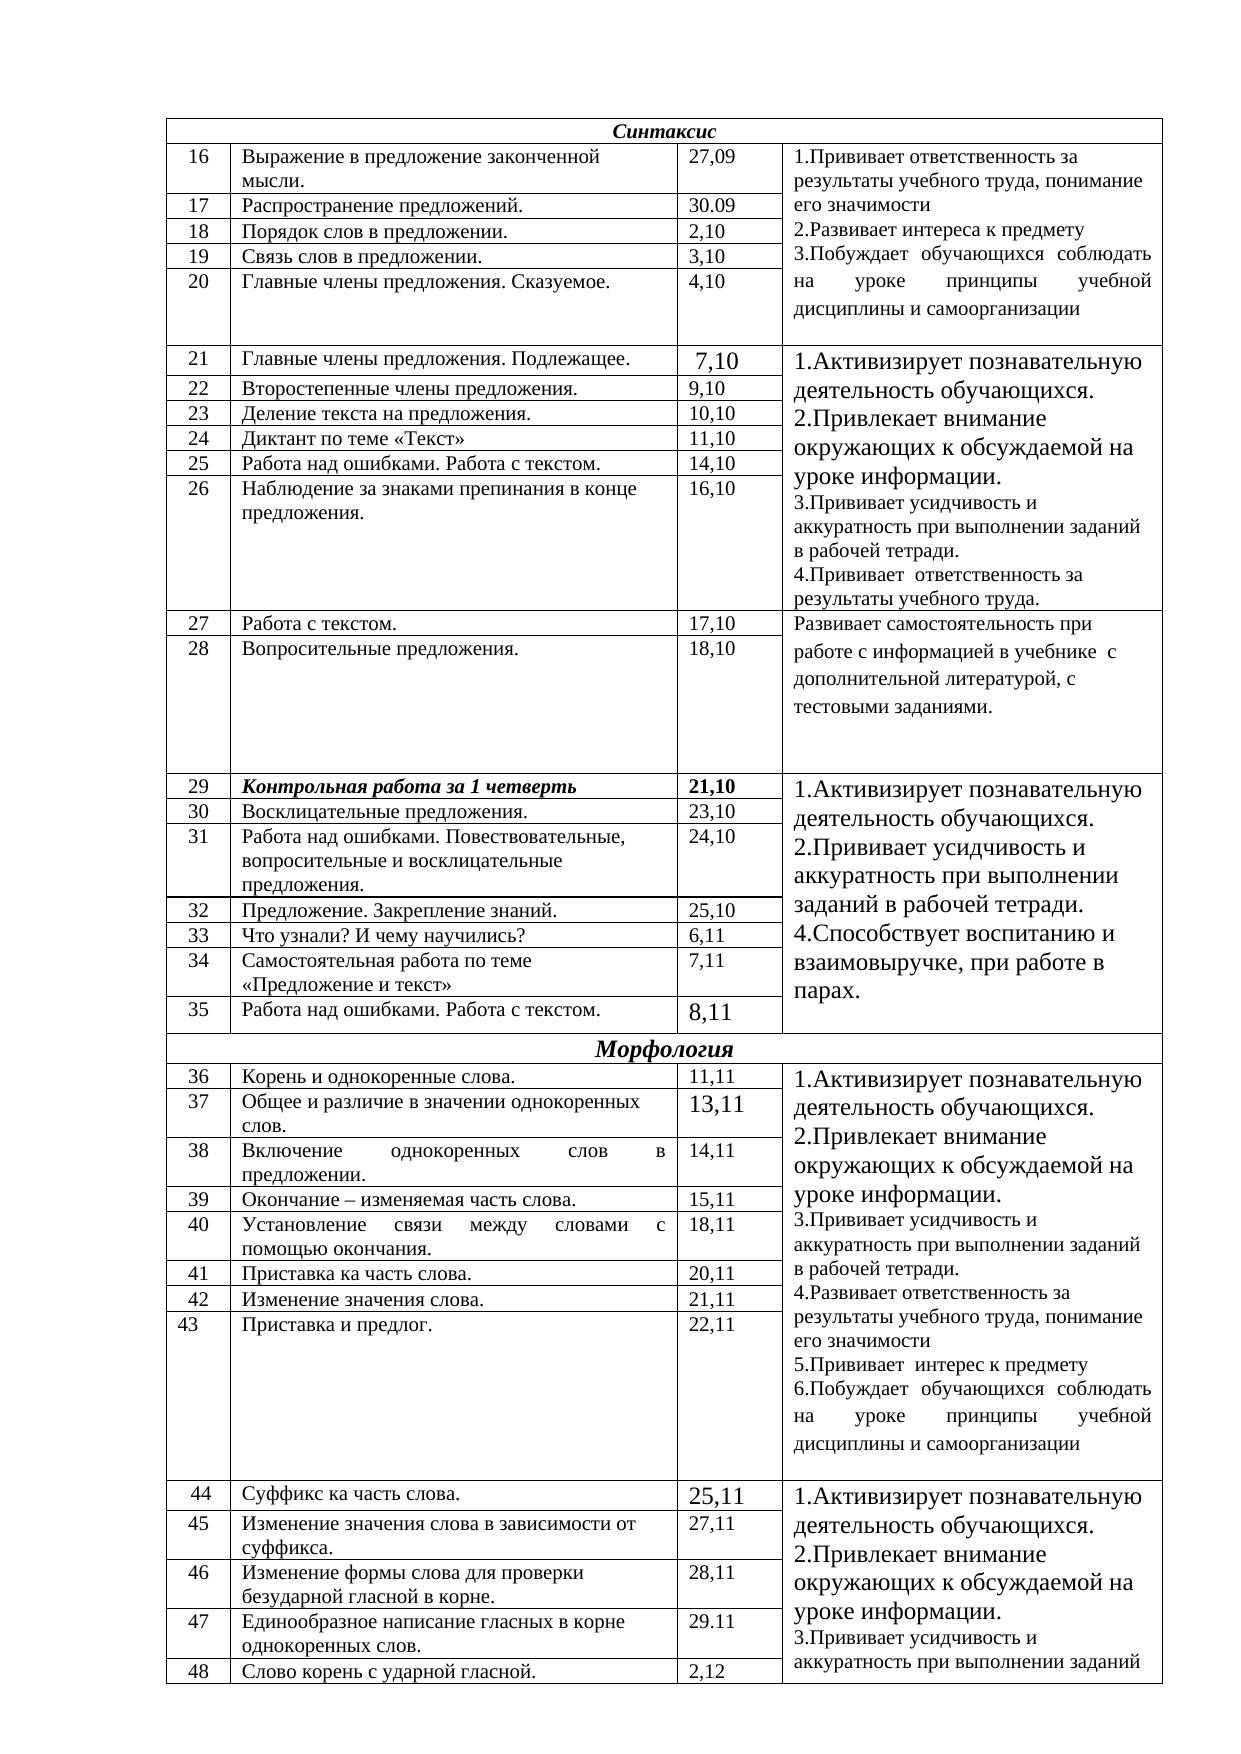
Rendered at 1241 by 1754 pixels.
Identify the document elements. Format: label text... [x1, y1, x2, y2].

table_cell 30 [167, 799, 230, 823]
table_cell 4,10 [678, 269, 782, 345]
table_cell 17,10 [678, 611, 782, 635]
table_cell 14,10 [678, 451, 782, 475]
table_cell 1.Активизирует познавательную деятельность обучающихся. 2.Привлекает внимание окружающих к обсуждаемой на уроке информации. 3.Прививает усидчивость и аккуратность при выполнении заданий в рабочей тетради. 4.Развивает ответственность за результаты учебного труда, понимание его значимости 5.Прививает интерес к предмету 6.Побуждает обучающихся соблюдать на уроке принципы учебной дисциплины и самоорганизации [783, 1064, 1162, 1480]
table_cell 11,11 [678, 1064, 782, 1088]
table_cell 22,11 [678, 1312, 782, 1480]
table_cell Диктант по теме «Текст» [231, 426, 677, 450]
table_cell 36 [167, 1064, 230, 1088]
table_cell 25,11 [678, 1481, 782, 1510]
table_cell 31 [167, 824, 230, 896]
table_cell 17 [167, 194, 230, 217]
table_cell 35 [167, 997, 230, 1033]
table_cell 38 [167, 1138, 230, 1186]
table_cell Главные члены предложения. Сказуемое. [231, 269, 677, 345]
table_cell 37 [167, 1089, 230, 1137]
table_cell 27,11 [678, 1511, 782, 1559]
table_cell Изменение значения слова в зависимости от суффикса. [231, 1511, 677, 1559]
table_cell 1.Активизирует познавательную деятельность обучающихся. 2.Привлекает внимание окружающих к обсуждаемой на уроке информации. 3.Прививает усидчивость и аккуратность при выполнении заданий в рабочей тетради. 4.Прививает ответственность за результаты учебного труда, понимание его значимости 5.Развивает интереса к предмету 6.Побуждает обучающихся соблюдать на уроке принципы учебной дисциплины и самоорганизации [783, 1481, 1162, 1683]
table_cell 9,10 [678, 376, 782, 400]
table_cell 2,12 [678, 1659, 782, 1683]
table_cell Деление текста на предложения. [231, 401, 677, 425]
table_cell 15,11 [678, 1187, 782, 1211]
table_cell 25,10 [678, 898, 782, 922]
table_cell Вопросительные предложения. [231, 636, 677, 773]
table_cell 45 [167, 1511, 230, 1559]
table_cell Порядок слов в предложении. [231, 219, 677, 243]
table_cell 20,11 [678, 1261, 782, 1285]
table_cell 25 [167, 451, 230, 475]
table_cell 21,11 [678, 1286, 782, 1311]
table_cell 13,11 [678, 1089, 782, 1137]
table_cell Изменение значения слова. [231, 1286, 677, 1311]
table_cell Что узнали? И чему научились? [231, 923, 677, 947]
table_cell 23,10 [678, 799, 782, 823]
table_cell Работа над ошибками. Работа с текстом. [231, 997, 677, 1033]
table_cell Морфология [167, 1034, 1162, 1063]
table_cell 42 [167, 1286, 230, 1311]
table_cell 48 [167, 1659, 230, 1683]
table_cell 24,10 [678, 824, 782, 896]
table_cell 27 [167, 611, 230, 635]
table_cell 21 [167, 346, 230, 375]
table_cell Единообразное написание гласных в корне однокоренных слов. [231, 1609, 677, 1657]
table_cell Работа над ошибками. Повествовательные, вопросительные и восклицательные предложения. [231, 824, 677, 896]
table_cell 7,10 [678, 346, 782, 375]
table_cell 11,10 [678, 426, 782, 450]
table_cell Связь слов в предложении. [231, 244, 677, 268]
table_cell 19 [167, 244, 230, 268]
table_cell 6,11 [678, 923, 782, 947]
table_cell Слово корень с ударной гласной. [231, 1659, 677, 1683]
table_cell 1.Активизирует познавательную деятельность обучающихся. 2.Привлекает внимание окружающих к обсуждаемой на уроке информации. 3.Прививает усидчивость и аккуратность при выполнении заданий в рабочей тетради. 4.Прививает ответственность за результаты учебного труда. [783, 346, 1162, 610]
table_cell Включение однокоренных слов в предложении. [231, 1138, 677, 1186]
table_cell Главные члены предложения. Подлежащее. [231, 346, 677, 375]
table_cell 24 [167, 426, 230, 450]
table_cell 1.Активизирует познавательную деятельность обучающихся. 2.Прививает усидчивость и аккуратность при выполнении заданий в рабочей тетради. 4.Способствует воспитанию и взаимовыручке, при работе в парах. [783, 774, 1162, 1033]
table_cell 18,11 [678, 1212, 782, 1260]
table_cell Изменение формы слова для проверки безударной гласной в корне. [231, 1560, 677, 1608]
table_cell 39 [167, 1187, 230, 1211]
table_cell 7,11 [678, 948, 782, 996]
table_cell 30.09 [678, 194, 782, 217]
table_cell 40 [167, 1212, 230, 1260]
table_cell Корень и однокоренные слова. [231, 1064, 677, 1088]
table_cell Установление связи между словами с помощью окончания. [231, 1212, 677, 1260]
table_cell 34 [167, 948, 230, 996]
table_cell Суффикс ка часть слова. [231, 1481, 677, 1510]
table_cell Приставка и предлог. [231, 1312, 677, 1480]
table_cell Работа над ошибками. Работа с текстом. [231, 451, 677, 475]
table_cell 20 [167, 269, 230, 345]
table_cell 23 [167, 401, 230, 425]
table_cell 28 [167, 636, 230, 773]
table_cell 16,10 [678, 476, 782, 610]
table_cell 26 [167, 476, 230, 610]
table_cell 29.11 [678, 1609, 782, 1657]
table_cell 10,10 [678, 401, 782, 425]
table_cell Наблюдение за знаками препинания в конце предложения. [231, 476, 677, 610]
table_cell 3,10 [678, 244, 782, 268]
table_cell 8,11 [678, 997, 782, 1033]
table_cell Окончание – изменяемая часть слова. [231, 1187, 677, 1211]
table_cell 16 [167, 144, 230, 192]
table_cell 2,10 [678, 219, 782, 243]
table_cell Приставка ка часть слова. [231, 1261, 677, 1285]
table_cell Распространение предложений. [231, 194, 677, 217]
table_cell 1.Прививает ответственность за результаты учебного труда, понимание его значимости 2.Развивает интереса к предмету 3.Побуждает обучающихся соблюдать на уроке принципы учебной дисциплины и самоорганизации [783, 144, 1162, 345]
table_cell 18,10 [678, 636, 782, 773]
table_cell 32 [167, 898, 230, 922]
table_cell 14,11 [678, 1138, 782, 1186]
table_cell 46 [167, 1560, 230, 1608]
table_cell Контрольная работа за 1 четверть [231, 774, 677, 798]
table_cell 22 [167, 376, 230, 400]
table_cell Восклицательные предложения. [231, 799, 677, 823]
table_cell 27,09 [678, 144, 782, 192]
table_cell Предложение. Закрепление знаний. [231, 898, 677, 922]
table_cell Синтаксис [167, 119, 1162, 143]
table_cell 33 [167, 923, 230, 947]
table_cell 29 [167, 774, 230, 798]
table_cell Второстепенные члены предложения. [231, 376, 677, 400]
table_cell Выражение в предложение законченной мысли. [231, 144, 677, 192]
table_cell 28,11 [678, 1560, 782, 1608]
table_cell 21,10 [678, 774, 782, 798]
table_cell Самостоятельная работа по теме «Предложение и текст» [231, 948, 677, 996]
table_cell 44 [167, 1481, 230, 1510]
table_cell 47 [167, 1609, 230, 1657]
table_cell Развивает самостоятельность при работе с информацией в учебнике с дополнительной литературой, с тестовыми заданиями. [783, 611, 1162, 773]
table_cell 18 [167, 219, 230, 243]
table_cell Общее и различие в значении однокоренных слов. [231, 1089, 677, 1137]
table_cell 43 [167, 1312, 230, 1480]
table_cell Работа с текстом. [231, 611, 677, 635]
table_cell 41 [167, 1261, 230, 1285]
